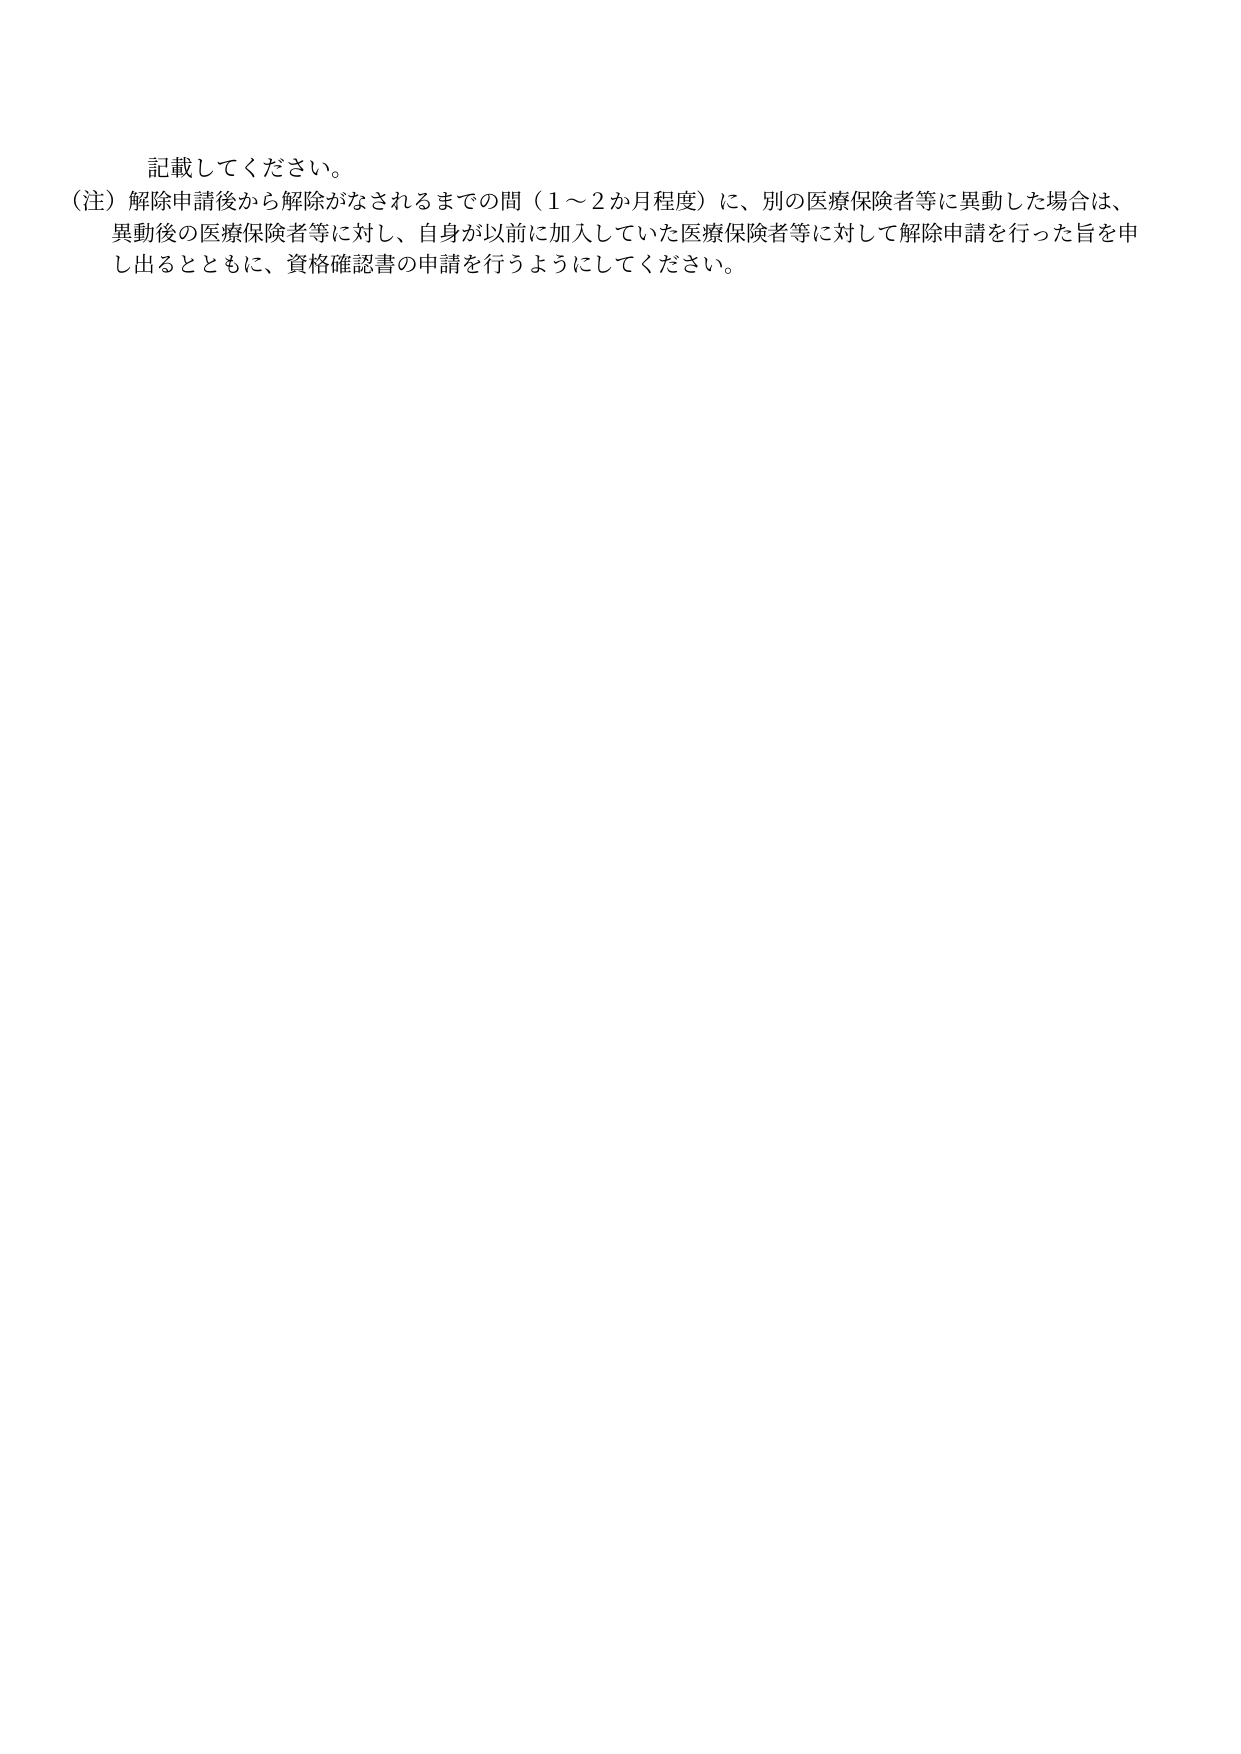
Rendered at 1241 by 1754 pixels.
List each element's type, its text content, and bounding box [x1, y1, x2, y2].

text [59, 150, 1155, 183]
text （注）解除申請後から解除がなされるまでの間（１～２か月程度）に、別の医療保険者等に異動した場合は、異動後の医療保険者等に対し、自身が以前に加入していた医療保険者等に対して解除申請を行った旨を申し出るとともに、資格確認書の申請を行うようにしてください。 [59, 183, 1155, 279]
